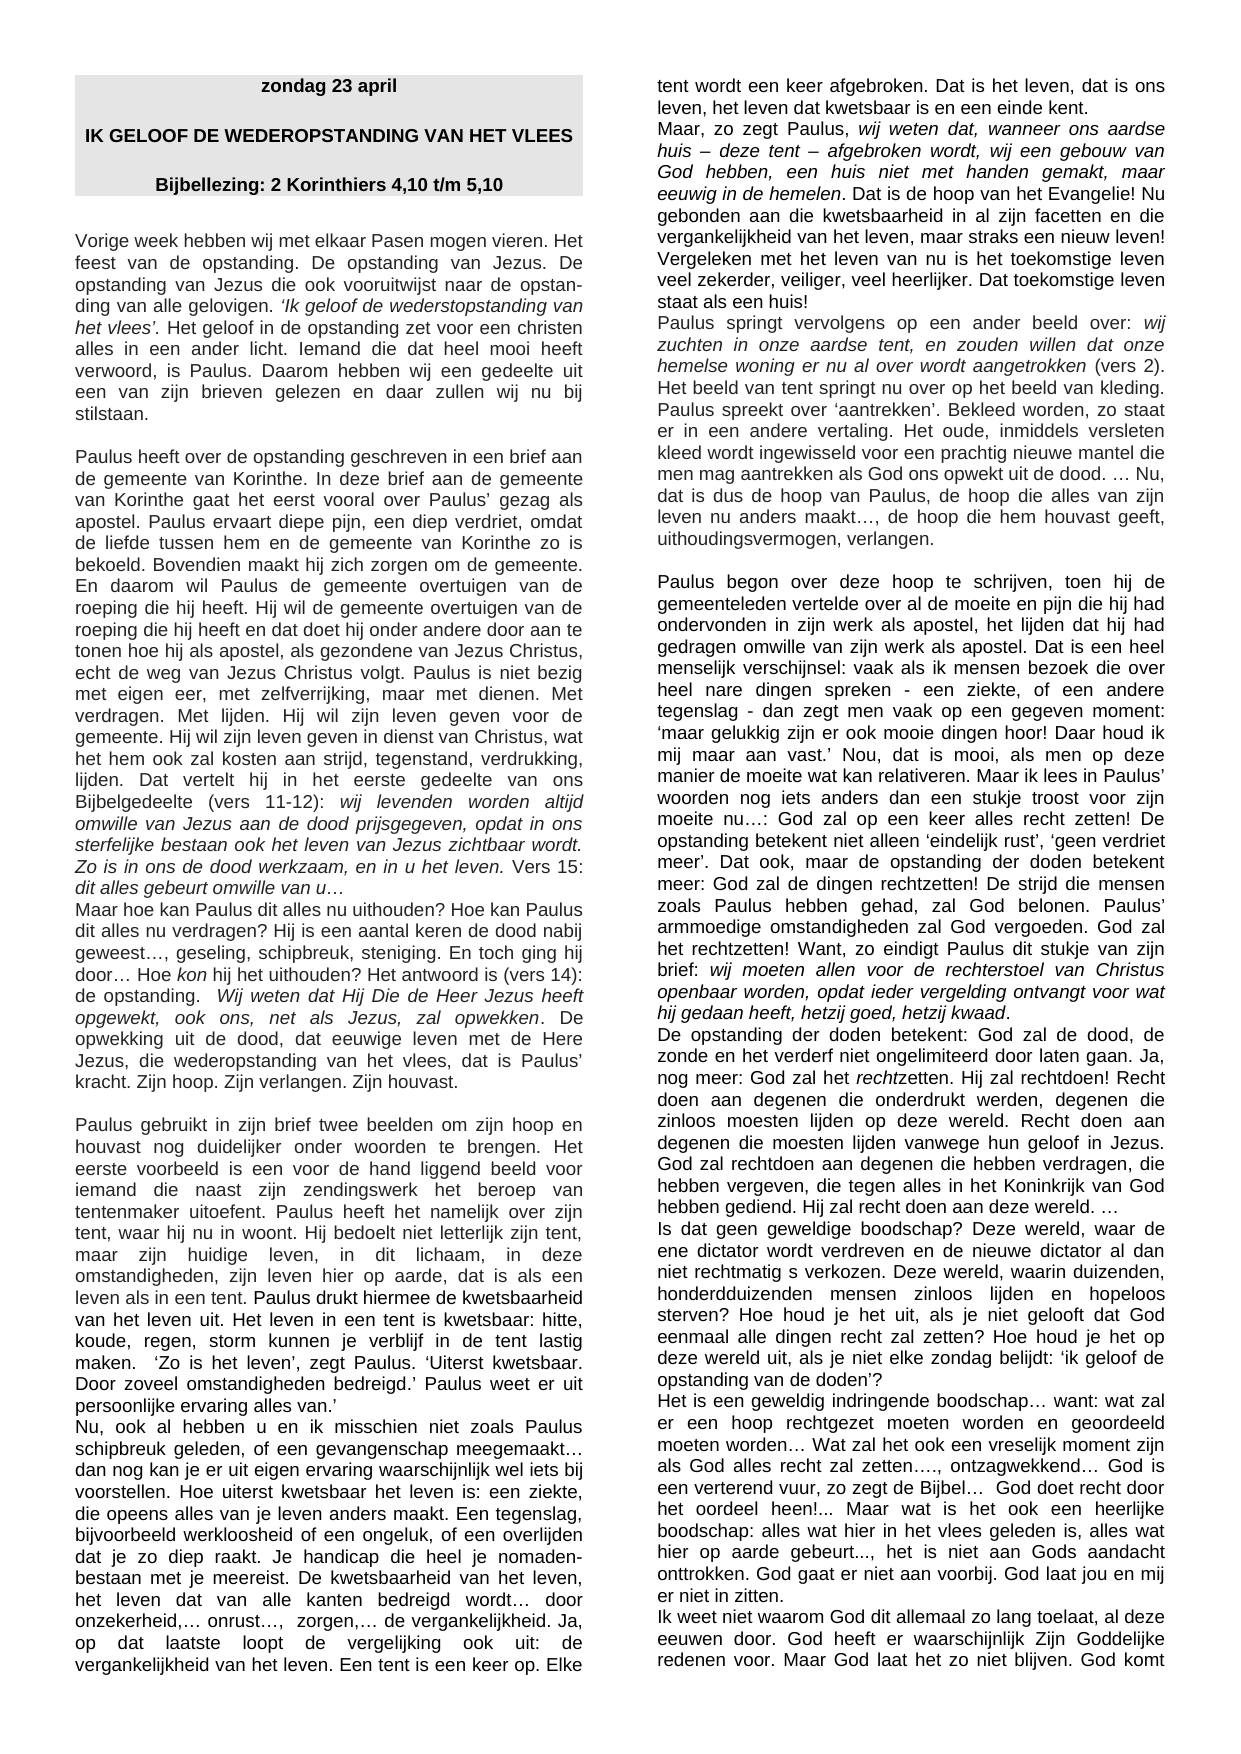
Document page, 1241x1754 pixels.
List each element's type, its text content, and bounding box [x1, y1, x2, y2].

text Paulus springt vervolgens op een ander beeld over: wij zuchten in onze aardse tent, en zouden willen dat onze hemelse woning er nu al over wordt aangetrokken (vers 2). Het beeld van tent springt nu over op het beeld van kleding. Paulus spreekt over ‘aantrekken’. Bekleed worden, zo staat er in een andere vertaling. Het oude, inmiddels versleten kleed wordt ingewisseld voor een prachtig nieuwe mantel die men mag aantrekken als God ons opwekt uit de dood. … Nu, dat is dus de hoop van Paulus, de hoop die alles van zijn leven nu anders maakt…, de hoop die hem houvast geeft, uithoudingsvermogen, verlangen. [657, 312, 1165, 549]
text Nu, ook al hebben u en ik misschien niet zoals Paulus schipbreuk geleden, of een gevangenschap meegemaakt… dan nog kan je er uit eigen ervaring waarschijnlijk wel iets bij voorstellen. Hoe uiterst kwetsbaar het leven is: een ziekte, die opeens alles van je leven anders maakt. Een tegenslag, bijvoorbeeld werkloosheid of een ongeluk, of een overlijden dat je zo diep raakt. Je handicap die heel je nomaden-bestaan met je meereist. De kwetsbaarheid van het leven, het leven dat van alle kanten bedreigd wordt… door onzekerheid,… onrust…, zorgen,… de vergankelijkheid. Ja, op dat laatste loopt de vergelijking ook uit: de vergankelijkheid van het leven. Een tent is een keer op. Elke tent wordt een keer afgebroken. Dat is het leven, dat is ons leven, het leven dat kwetsbaar is en een einde kent. [75, 1416, 583, 1675]
text Paulus heeft over de opstanding geschreven in een brief aan de gemeente van Korinthe. In deze brief aan de gemeente van Korinthe gaat het eerst vooral over Paulus’ gezag als apostel. Paulus ervaart diepe pijn, een diep verdriet, omdat de liefde tussen hem en de gemeente van Korinthe zo is bekoeld. Bovendien maakt hij zich zorgen om de gemeente. En daarom wil Paulus de gemeente overtuigen van de roeping die hij heeft. Hij wil de gemeente overtuigen van de roeping die hij heeft en dat doet hij onder andere door aan te tonen hoe hij als apostel, als gezondene van Jezus Christus, echt de weg van Jezus Christus volgt. Paulus is niet bezig met eigen eer, met zelfverrijking, maar met dienen. Met verdragen. Met lijden. Hij wil zijn leven geven voor de gemeente. Hij wil zijn leven geven in dienst van Christus, wat het hem ook zal kosten aan strijd, tegenstand, verdrukking, lijden. Dat vertelt hij in het eerste gedeelte van ons Bijbelgedeelte (vers 11-12): wij levenden worden altijd omwille van Jezus aan de dood prijsgegeven, opdat in ons sterfelijke bestaan ook het leven van Jezus zichtbaar wordt. Zo is in ons de dood werkzaam, en in u het leven. Vers 15: dit alles gebeurt omwille van u… [75, 446, 583, 899]
text Paulus gebruikt in zijn brief twee beelden om zijn hoop en houvast nog duidelijker onder woorden te brengen. Het eerste voorbeeld is een voor de hand liggend beeld voor iemand die naast zijn zendingswerk het beroep van tentenmaker uitoefent. Paulus heeft het namelijk over zijn tent, waar hij nu in woont. Hij bedoelt niet letterlijk zijn tent, maar zijn huidige leven, in dit lichaam, in deze omstandigheden, zijn leven hier op aarde, dat is als een leven als in een tent. Paulus drukt hiermee de kwetsbaarheid van het leven uit. Het leven in een tent is kwetsbaar: hitte, koude, regen, storm kunnen je verblijf in de tent lastig maken. ‘Zo is het leven’, zegt Paulus. ‘Uiterst kwetsbaar. Door zoveel omstandigheden bedreigd.’ Paulus weet er uit persoonlijke ervaring alles van.’ [75, 1114, 583, 1416]
text Maar hoe kan Paulus dit alles nu uithouden? Hoe kan Paulus dit alles nu verdragen? Hij is een aantal keren de dood nabij geweest…, geseling, schipbreuk, steniging. En toch ging hij door… Hoe kon hij het uithouden? Het antwoord is (vers 14): de opstanding. Wij weten dat Hij Die de Heer Jezus heeft opgewekt, ook ons, net als Jezus, zal opwekken. De opwekking uit de dood, dat eeuwige leven met de Here Jezus, die wederopstanding van het vlees, dat is Paulus’ kracht. Zijn hoop. Zijn verlangen. Zijn houvast. [75, 899, 583, 1093]
text Is dat geen geweldige boodschap? Deze wereld, waar de ene dictator wordt verdreven en de nieuwe dictator al dan niet rechtmatig s verkozen. Deze wereld, waarin duizenden, honderdduizenden mensen zinloos lijden en hopeloos sterven? Hoe houd je het uit, als je niet gelooft dat God eenmaal alle dingen recht zal zetten? Hoe houd je het op deze wereld uit, als je niet elke zondag belijdt: ‘ik geloof de opstanding van de doden’? [657, 1218, 1165, 1390]
text zondag 23 april [75, 75, 583, 97]
text Het is een geweldig indringende boodschap… want: wat zal er een hoop rechtgezet moeten worden en geoordeeld moeten worden… Wat zal het ook een vreselijk moment zijn als God alles recht zal zetten…., ontzagwekkend… God is een verterend vuur, zo zegt de Bijbel… God doet recht door het oordeel heen!... Maar wat is het ook een heerlijke boodschap: alles wat hier in het vlees geleden is, alles wat hier op aarde gebeurt..., het is niet aan Gods aandacht onttrokken. God gaat er niet aan voorbij. God laat jou en mij er niet in zitten. [657, 1390, 1165, 1606]
text Vorige week hebben wij met elkaar Pasen mogen vieren. Het feest van de opstanding. De opstanding van Jezus. De opstanding van Jezus die ook vooruitwijst naar de opstan-ding van alle gelovigen. ‘Ik geloof de wederstopstanding van het vlees’. Het geloof in de opstanding zet voor een christen alles in een ander licht. Iemand die dat heel mooi heeft verwoord, is Paulus. Daarom hebben wij een gedeelte uit een van zijn brieven gelezen en daar zullen wij nu bij stilstaan. [75, 230, 583, 424]
text Paulus begon over deze hoop te schrijven, toen hij de gemeenteleden vertelde over al de moeite en pijn die hij had ondervonden in zijn werk als apostel, het lijden dat hij had gedragen omwille van zijn werk als apostel. Dat is een heel menselijk verschijnsel: vaak als ik mensen bezoek die over heel nare dingen spreken - een ziekte, of een andere tegenslag - dan zegt men vaak op een gegeven moment: ‘maar gelukkig zijn er ook mooie dingen hoor! Daar houd ik mij maar aan vast.’ Nou, dat is mooi, als men op deze manier de moeite wat kan relativeren. Maar ik lees in Paulus’ woorden nog iets anders dan een stukje troost voor zijn moeite nu…: God zal op een keer alles recht zetten! De opstanding betekent niet alleen ‘eindelijk rust’, ‘geen verdriet meer’. Dat ook, maar de opstanding der doden betekent meer: God zal de dingen rechtzetten! De strijd die mensen zoals Paulus hebben gehad, zal God belonen. Paulus’ armmoedige omstandigheden zal God vergoeden. God zal het rechtzetten! Want, zo eindigt Paulus dit stukje van zijn brief: wij moeten allen voor de rechterstoel van Christus openbaar worden, opdat ieder vergelding ontvangt voor wat hij gedaan heeft, hetzij goed, hetzij kwaad. [657, 571, 1165, 1024]
text Maar, zo zegt Paulus, wij weten dat, wanneer ons aardse huis – deze tent – afgebroken wordt, wij een gebouw van God hebben, een huis niet met handen gemakt, maar eeuwig in de hemelen. Dat is de hoop van het Evangelie! Nu gebonden aan die kwetsbaarheid in al zijn facetten en die vergankelijkheid van het leven, maar straks een nieuw leven! Vergeleken met het leven van nu is het toekomstige leven veel zekerder, veiliger, veel heerlijker. Dat toekomstige leven staat als een huis! [657, 118, 1165, 312]
text IK GELOOF DE WEDEROPSTANDING VAN HET VLEES [75, 124, 583, 146]
text Bijbellezing: 2 Korinthiers 4,10 t/m 5,10 [75, 174, 583, 196]
text De opstanding der doden betekent: God zal de dood, de zonde en het verderf niet ongelimiteerd door laten gaan. Ja, nog meer: God zal het rechtzetten. Hij zal rechtdoen! Recht doen aan degenen die onderdrukt werden, degenen die zinloos moesten lijden op deze wereld. Recht doen aan degenen die moesten lijden vanwege hun geloof in Jezus. God zal rechtdoen aan degenen die hebben verdragen, die hebben vergeven, die tegen alles in het Koninkrijk van God hebben gediend. Hij zal recht doen aan deze wereld. … [657, 1024, 1165, 1218]
